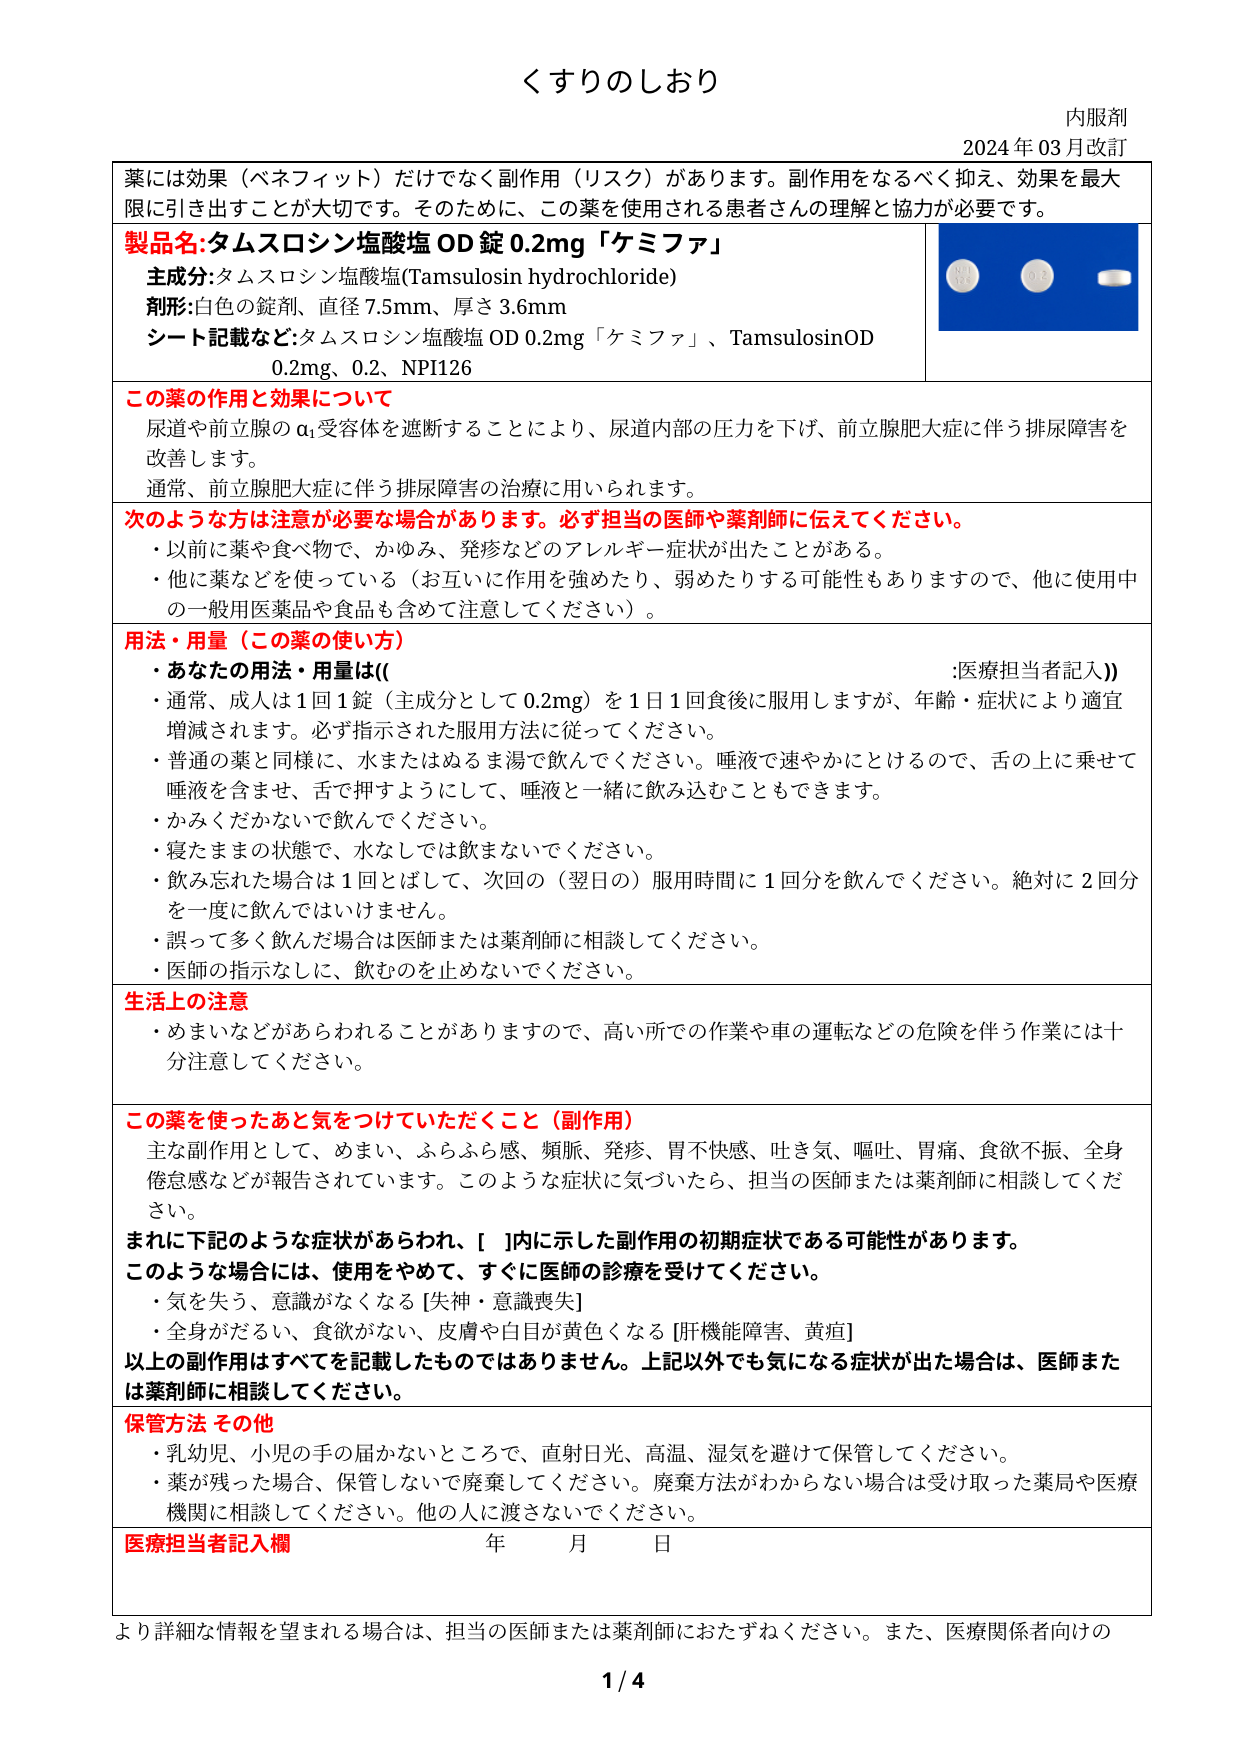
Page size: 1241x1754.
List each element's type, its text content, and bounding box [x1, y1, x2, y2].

table_cell 用法・用量（この薬の使い方） ・あなたの用法・用量は(( :医療担当者記入)) ・通常、成人は1回1錠（主成分として0.2mg）を1日1回食後に服用しますが、年齢・症状により適宜増減されます。必ず指示された服用方法に従ってください。 ・普通の薬と同様に、水またはぬるま湯で飲んでください。唾液で速やかにとけるので、舌の上に乗せて唾液を含ませ、舌で押すようにして、唾液と一緒に飲み込むこともできます。 ・かみくだかないで飲んでください。 ・寝たままの状態で、水なしでは飲まないでください。 ・飲み忘れた場合は1回とばして、次回の（翌日の）服用時間に1回分を飲んでください。絶対に2回分を一度に飲んではいけません。 ・誤って多く飲んだ場合は医師または薬剤師に相談してください。 ・医師の指示なしに、飲むのを止めないでください。 [113, 624, 1151, 984]
text 2024年03月改訂 [112, 131, 1128, 161]
table_cell 製品名:タムスロシン塩酸塩OD錠0.2mg「ケミファ」 主成分:タムスロシン塩酸塩(Tamsulosin hydrochloride) 剤形:白色の錠剤、直径7.5mm、厚さ3.6mm シート記載など:タムスロシン塩酸塩OD 0.2mg「ケミファ」、TamsulosinOD 0.2mg、0.2、NPI126 [113, 224, 925, 381]
table_header 薬には効果（ベネフィット）だけでなく副作用（リスク）があります。副作用をなるべく抑え、効果を最大限に引き出すことが大切です。そのために、この薬を使用される患者さんの理解と協力が必要です。 [113, 163, 1151, 223]
table_cell 次のような方は注意が必要な場合があります。必ず担当の医師や薬剤師に伝えてください。 ・以前に薬や食べ物で、かゆみ、発疹などのアレルギー症状が出たことがある。 ・他に薬などを使っている（お互いに作用を強めたり、弱めたりする可能性もありますので、他に使用中の一般用医薬品や食品も含めて注意してください）。 [113, 503, 1151, 623]
table_cell 保管方法 その他 ・乳幼児、小児の手の届かないところで、直射日光、高温、湿気を避けて保管してください。 ・薬が残った場合、保管しないで廃棄してください。廃棄方法がわからない場合は受け取った薬局や医療機関に相談してください。他の人に渡さないでください。 [113, 1407, 1151, 1527]
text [112, 1616, 1128, 1646]
table_cell 生活上の注意 ・めまいなどがあらわれることがありますので、高い所での作業や車の運転などの危険を伴う作業には十分注意してください。 [113, 985, 1151, 1104]
table_cell この薬を使ったあと気をつけていただくこと（副作用） 主な副作用として、めまい、ふらふら感、頻脈、発疹、胃不快感、吐き気、嘔吐、胃痛、食欲不振、全身倦怠感などが報告されています。このような症状に気づいたら、担当の医師または薬剤師に相談してください。 まれに下記のような症状があらわれ、[ ]内に示した副作用の初期症状である可能性があります。 このような場合には、使用をやめて、すぐに医師の診療を受けてください。 ・気を失う、意識がなくなる [失神・意識喪失] ・全身がだるい、食欲がない、皮膚や白目が黄色くなる [肝機能障害、黄疸] 以上の副作用はすべてを記載したものではありません。上記以外でも気になる症状が出た場合は、医師または薬剤師に相談してください。 [113, 1105, 1151, 1406]
table_cell 医療担当者記入欄 年 月 日 [113, 1528, 1151, 1615]
table_cell この薬の作用と効果について 尿道や前立腺のα1受容体を遮断することにより、尿道内部の圧力を下げ、前立腺肥大症に伴う排尿障害を改善します。 通常、前立腺肥大症に伴う排尿障害の治療に用いられます。 [113, 382, 1151, 502]
text くすりのしおり [112, 59, 1128, 101]
text 内服剤 [112, 101, 1128, 131]
picture [938, 223, 1139, 331]
table_cell [926, 224, 1151, 381]
